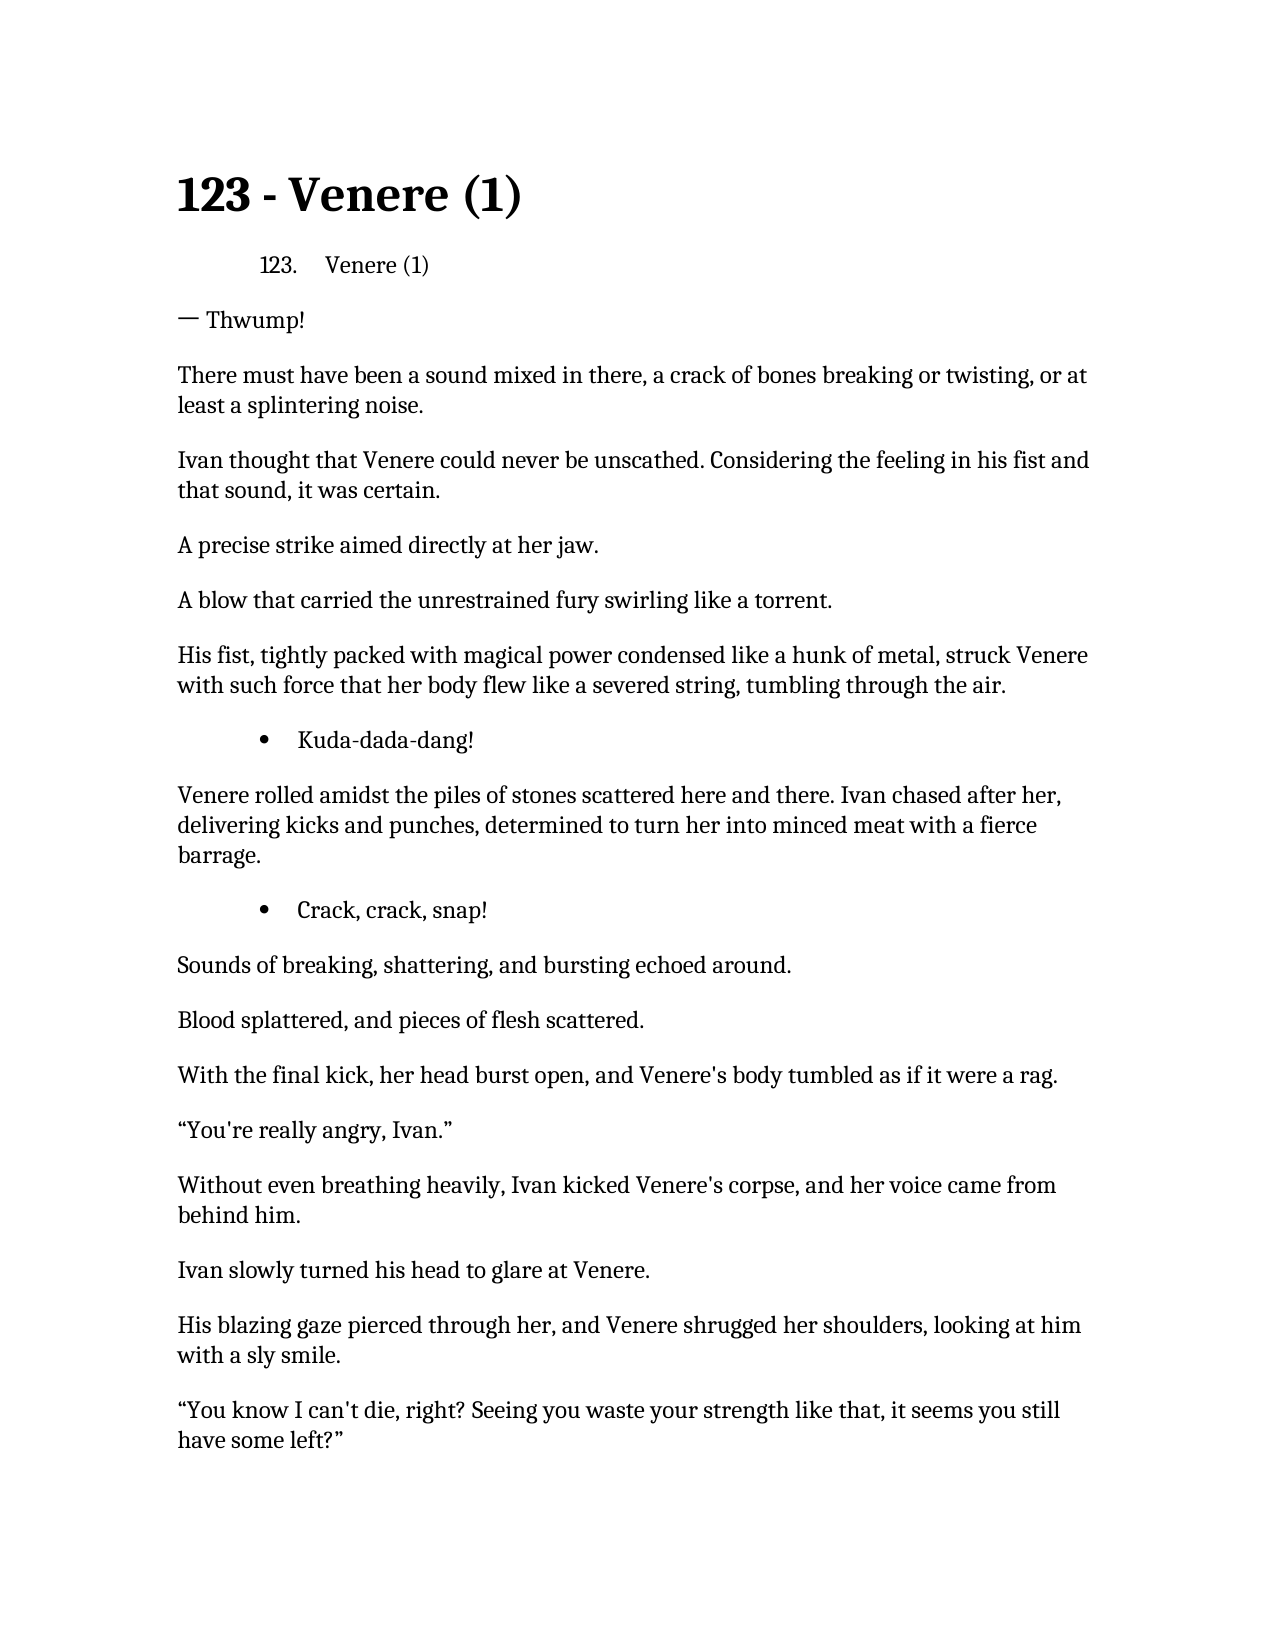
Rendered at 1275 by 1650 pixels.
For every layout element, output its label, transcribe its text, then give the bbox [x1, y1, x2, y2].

text With the final kick, her head burst open, and Venere's body tumbled as if it were a rag. [177, 1059, 1098, 1089]
text “You know I can't die, right? Seeing you waste your strength like that, it seems you still have some left?” [177, 1394, 1098, 1454]
text His blazing gaze pierced through her, and Venere shrugged her shoulders, looking at him with a sly smile. [177, 1309, 1098, 1369]
text “You're really angry, Ivan.” [177, 1114, 1098, 1144]
text Ivan slowly turned his head to glare at Venere. [177, 1254, 1098, 1284]
text Venere rolled amidst the piles of stones scattered here and there. Ivan chased after her, delivering kicks and punches, determined to turn her into minced meat with a fierce barrage. [177, 779, 1098, 869]
text Sounds of breaking, shattering, and bursting echoed around. [177, 949, 1098, 979]
text His fist, tightly packed with magical power condensed like a hunk of metal, struck Venere with such force that her body flew like a severed string, tumbling through the air. [177, 639, 1098, 699]
text ㅡ Thwump! [177, 304, 1098, 334]
text A precise strike aimed directly at her jaw. [177, 529, 1098, 559]
text A blow that carried the unrestrained fury swirling like a torrent. [177, 584, 1098, 614]
list Kuda-dada-dang! [260, 724, 1098, 754]
text Without even breathing heavily, Ivan kicked Venere's corpse, and her voice came from behind him. [177, 1169, 1098, 1229]
text Ivan thought that Venere could never be unscathed. Considering the feeling in his fist and that sound, it was certain. [177, 444, 1098, 504]
text Blood splattered, and pieces of flesh scattered. [177, 1004, 1098, 1034]
list Crack, crack, snap! [260, 894, 1098, 924]
subtitle 123 - Venere (1) [177, 164, 1098, 224]
list Venere (1) [260, 249, 1098, 279]
text There must have been a sound mixed in there, a crack of bones breaking or twisting, or at least a splintering noise. [177, 359, 1098, 419]
